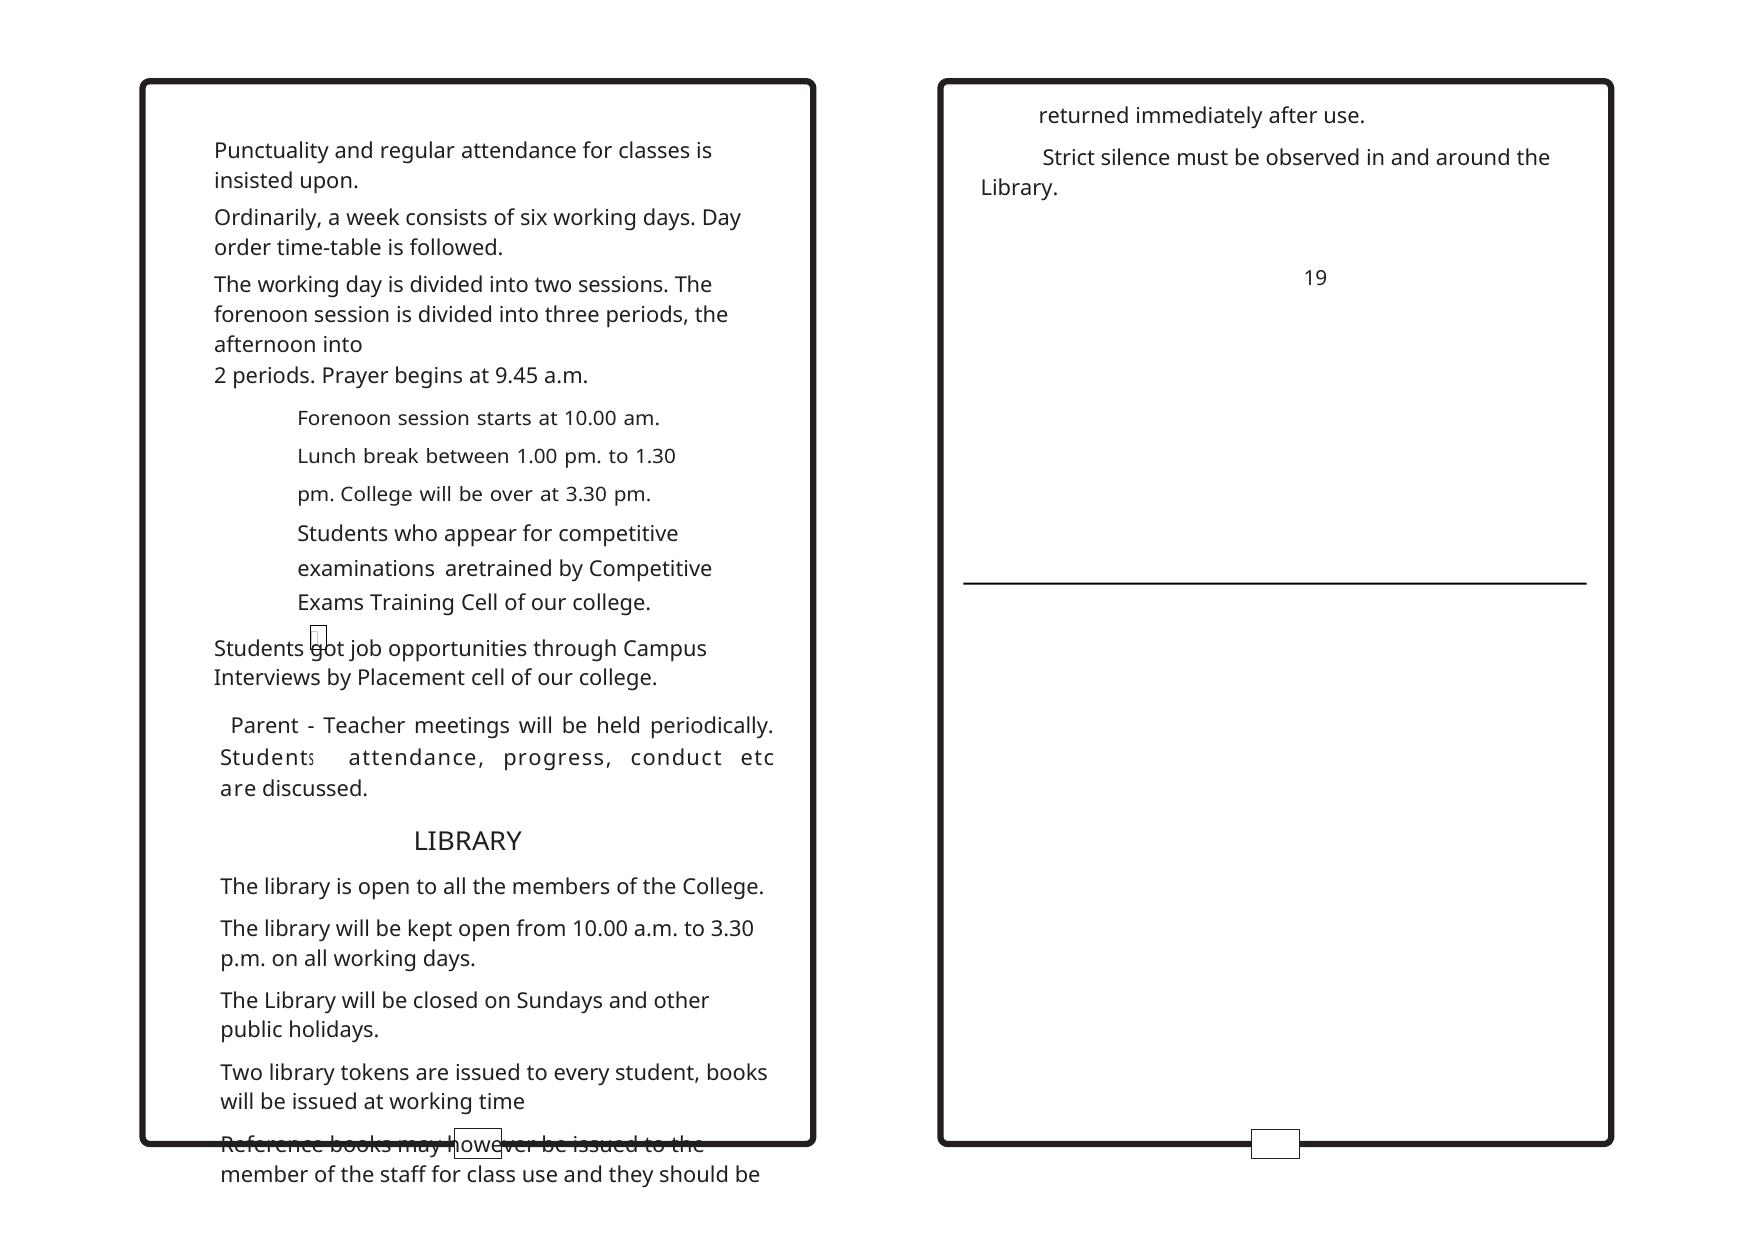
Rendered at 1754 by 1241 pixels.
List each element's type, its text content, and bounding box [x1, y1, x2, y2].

text Students who appear for competitive examinations aretrained by Competitive Exams Training Cell of our college. [297, 518, 768, 616]
text Reference books may however be issued to the member of the staff for class use and they should be returned immediately after use. [162, 1129, 769, 1189]
picture [311, 626, 326, 632]
text 2 periods. Prayer begins at 9.45 a.m. [214, 360, 778, 389]
text Strict silence must be observed in and around the Library. [980, 142, 1633, 202]
text Reference books may however be issued to the member of the staff for class use and they should be returned immediately after use. [981, 100, 1624, 130]
text The Library will be closed on Sundays and other public holidays. [163, 985, 752, 1044]
text The library will be kept open from 10.00 a.m. to 3.30 p.m. on all working days. [163, 913, 774, 972]
text The working day is divided into two sessions. The forenoon session is divided into three periods, the afternoon into [163, 269, 765, 358]
text Parent - Teacher meetings will be held periodically. Students attendance, progress, conduct etc are discussed. [168, 710, 774, 803]
text The library is open to all the members of the College. [163, 871, 778, 901]
text Forenoon session starts at 10.00 am. Lunch break between 1.00 pm. to 1.30 pm. College will be over at 3.30 pm. [297, 404, 702, 507]
text Ordinarily, a week consists of six working days. Day order time-table is followed. [162, 202, 769, 262]
text LIBRARY [407, 822, 528, 858]
text Two library tokens are issued to every student, books will be issued at working time [162, 1057, 769, 1116]
text Students got job opportunities through Campus Interviews by Placement cell of our college. [162, 632, 770, 692]
text Punctuality and regular attendance for classes is insisted upon. [162, 136, 768, 195]
text 19 [1225, 263, 1406, 291]
